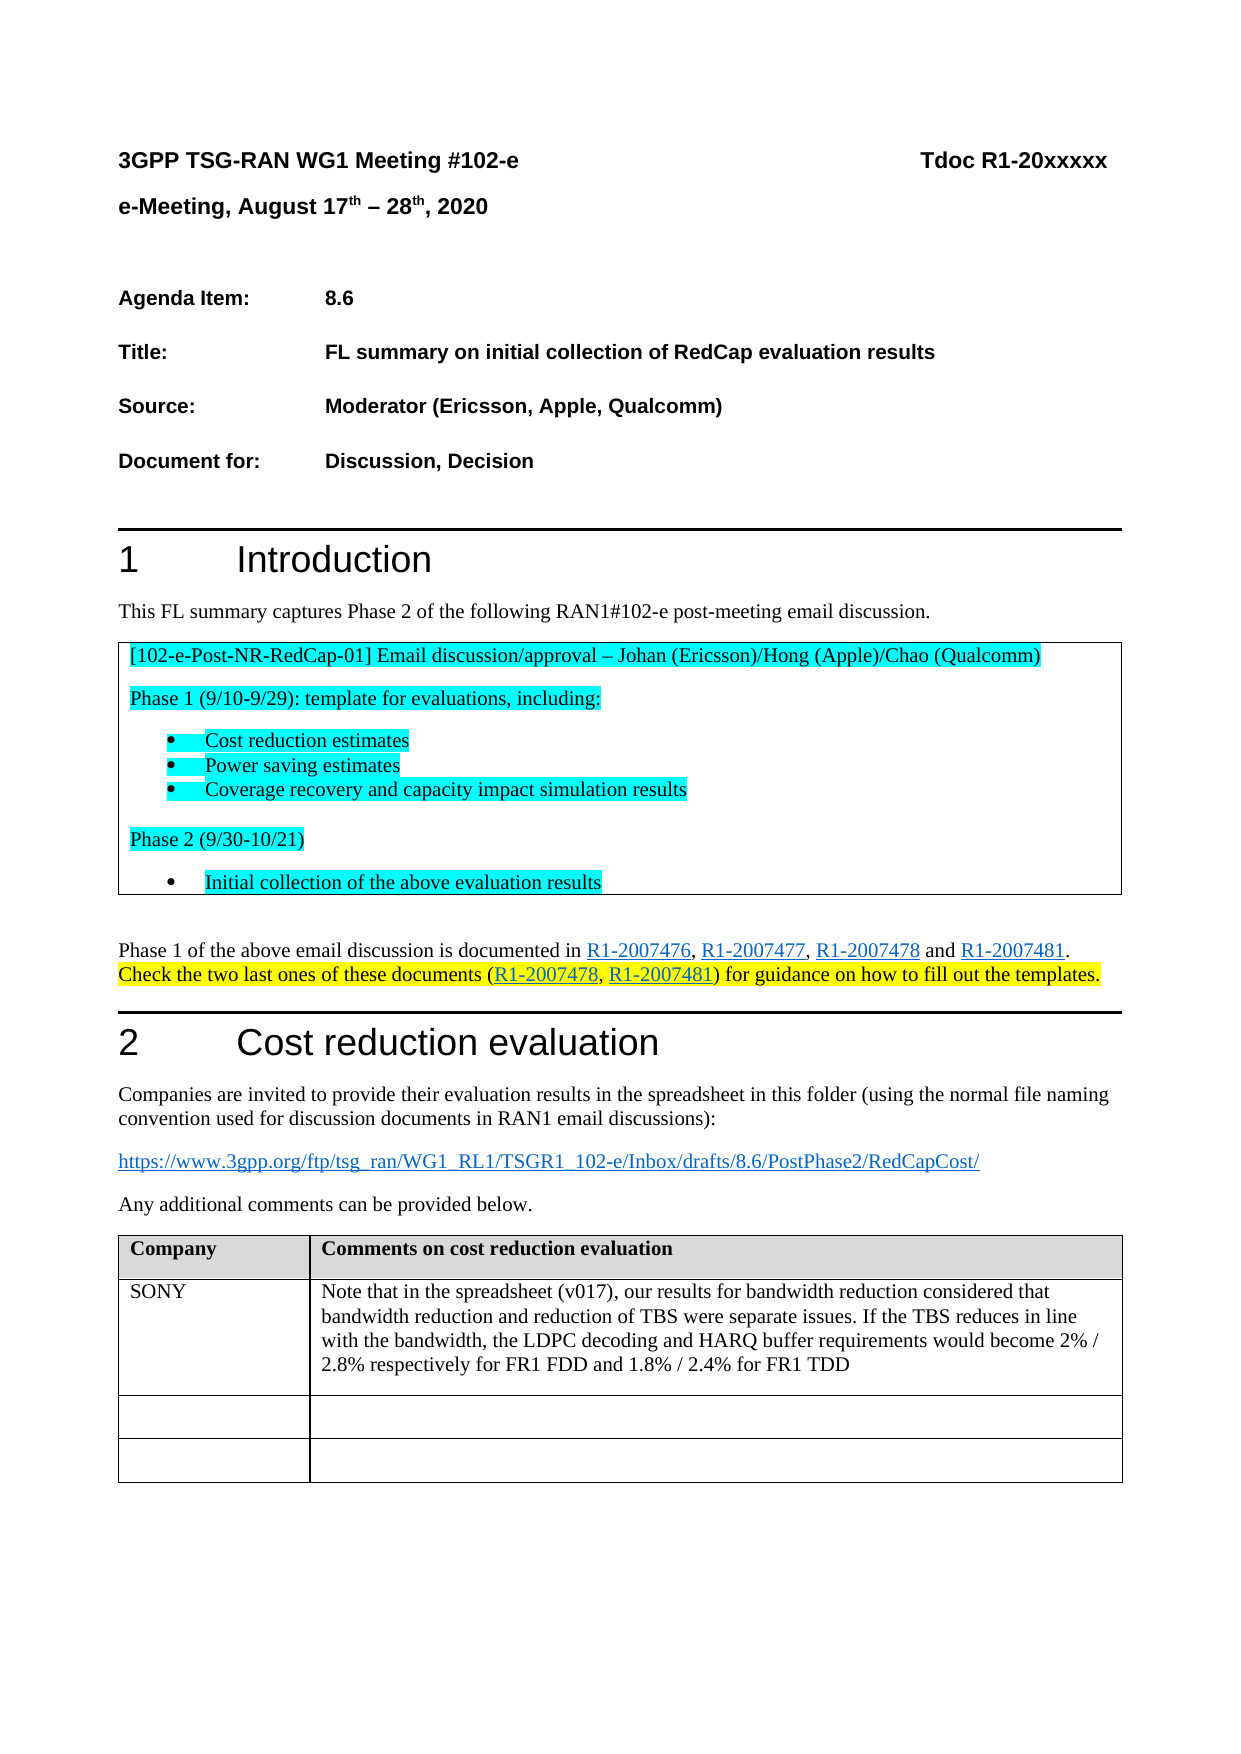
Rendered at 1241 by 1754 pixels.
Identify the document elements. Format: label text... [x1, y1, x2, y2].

text This FL summary captures Phase 2 of the following RAN1#102-e post-meeting email discussion. [118, 599, 1122, 623]
text Agenda Item: 8.6 [118, 286, 1122, 334]
table_header [102-e-Post-NR-RedCap-01] Email discussion/approval – Johan (Ericsson)/Hong (Apple)/Chao (Qualcomm) Phase 1 (9/10-9/29): template for evaluations, including: Cost reduction estimates Power saving estimates Coverage recovery and capacity impact simulation results Phase 2 (9/30-10/21) Initial collection of the above evaluation results [119, 643, 1121, 894]
text Document for: Discussion, Decision [118, 448, 1122, 472]
table_cell [311, 1396, 1122, 1438]
text Companies are invited to provide their evaluation results in the spreadsheet in this folder (using the normal file naming convention used for discussion documents in RAN1 email discussions): [118, 1082, 1122, 1130]
text https://www.3gpp.org/ftp/tsg_ran/WG1_RL1/TSGR1_102-e/Inbox/drafts/8.6/PostPhase2/RedCapCost/ [118, 1149, 1122, 1173]
subtitle 1 Introduction [118, 531, 1122, 580]
table_cell [119, 1396, 309, 1438]
table_header Company [119, 1236, 309, 1278]
subtitle 2 Cost reduction evaluation [118, 1014, 1122, 1063]
table_cell SONY [119, 1280, 309, 1394]
text Phase 1 of the above email discussion is documented in R1-2007476, R1-2007477, R1-2007478 and R1-2007481. Check the two last ones of these documents (R1-2007478, R1-2007481) for guidance on how to fill out the templates. [118, 938, 1122, 986]
table_cell [119, 1439, 309, 1482]
text Source: Moderator (Ericsson, Apple, Qualcomm) [118, 394, 1122, 442]
text Title: FL summary on initial collection of RedCap evaluation results [118, 340, 1122, 388]
text 3GPP TSG-RAN WG1 Meeting #102-e Tdoc R1-20xxxxx [118, 147, 1122, 174]
text e-Meeting, August 17th – 28th, 2020 [118, 193, 1122, 267]
table_header Comments on cost reduction evaluation [311, 1236, 1122, 1278]
text Any additional comments can be provided below. [118, 1192, 1122, 1216]
table_cell [311, 1439, 1122, 1482]
table_cell Note that in the spreadsheet (v017), our results for bandwidth reduction considered that bandwidth reduction and reduction of TBS were separate issues. If the TBS reduces in line with the bandwidth, the LDPC decoding and HARQ buffer requirements would become 2% / 2.8% respectively for FR1 FDD and 1.8% / 2.4% for FR1 TDD [311, 1280, 1122, 1394]
